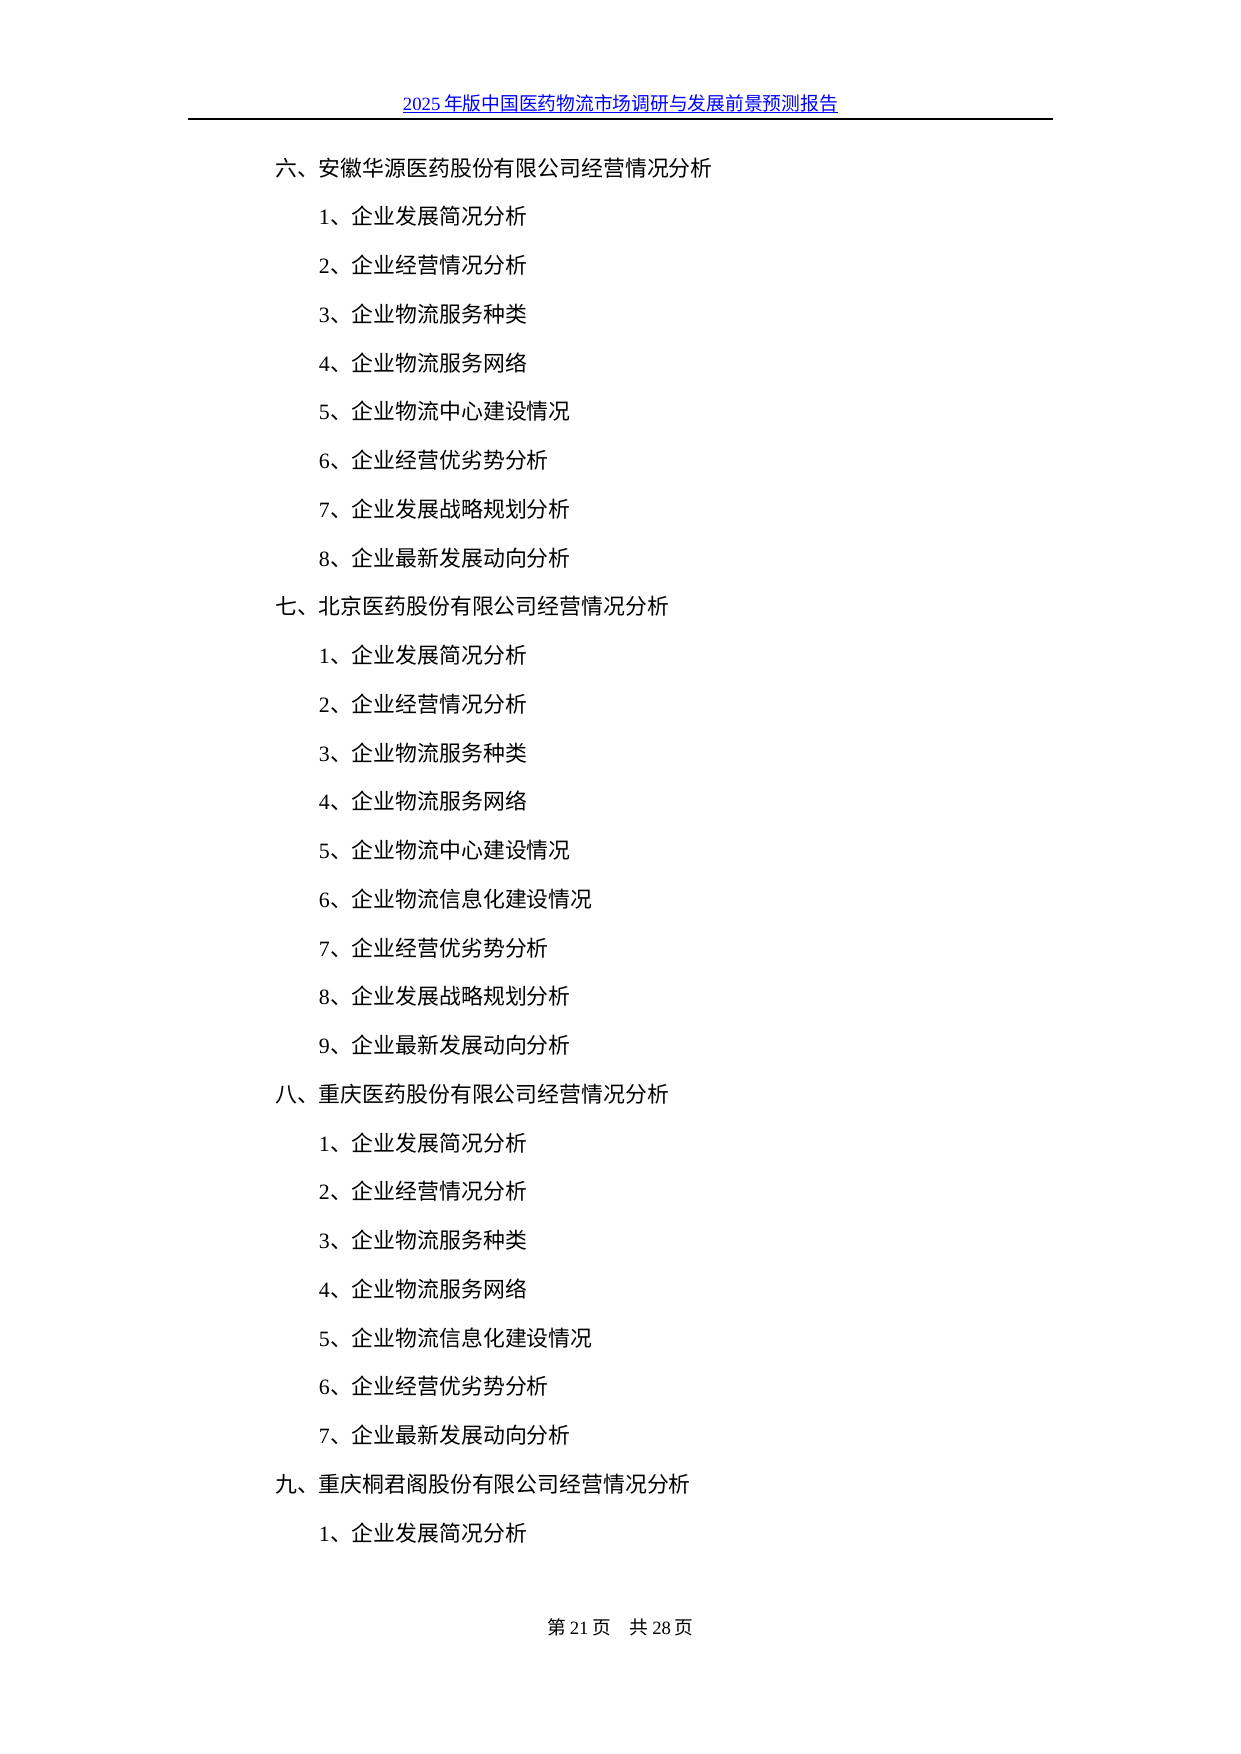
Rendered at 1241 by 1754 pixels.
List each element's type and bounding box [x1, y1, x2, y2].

text [187, 150, 1053, 1548]
